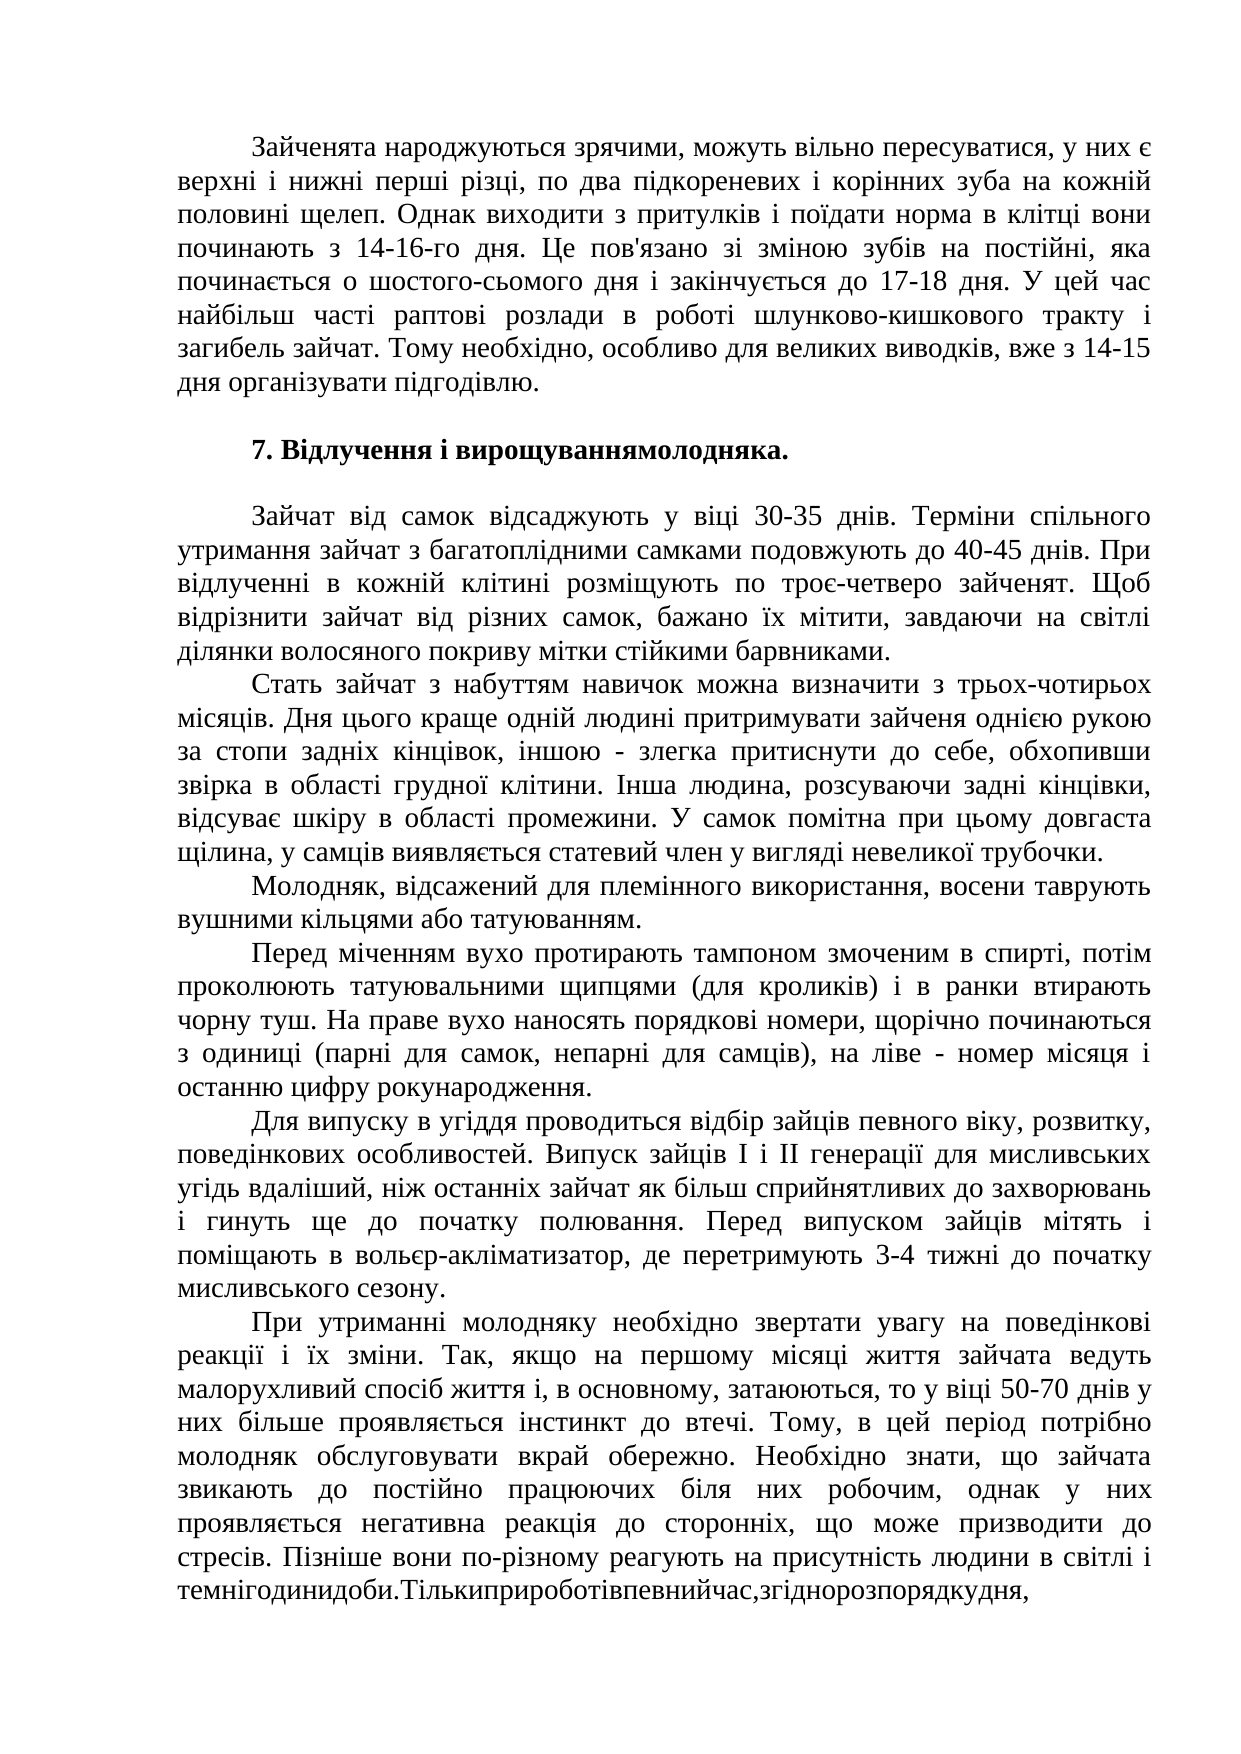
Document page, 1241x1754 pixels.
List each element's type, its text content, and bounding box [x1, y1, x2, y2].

text Стать зайчат з набуттям навичок можна визначити з трьох-чотирьох місяців. Дня цього краще одній людині притримувати зайченя однією рукою за стопи задніх кінцівок, іншою - злегка притиснути до себе, обхопивши звірка в області грудної клітини. Інша людина, розсуваючи задні кінцівки, відсуває шкіру в області промежини. У самок помітна при цьому довгаста щілина, у самців виявляється статевий член у вигляді невеликої трубочки. [177, 666, 1152, 868]
text Зайченята народжуються зрячими, можуть вільно пересуватися, у них є верхні і нижні перші різці, по два підкореневих і корінних зуба на кожній половині щелеп. Однак виходити з притулків і поїдати норма в клітці вони починають з 14-16-го дня. Це пов'язано зі зміною зубів на постійні, яка починається о шостого-сьомого дня і закінчується до 17-18 дня. У цей час найбільш часті раптові розлади в роботі шлунково-кишкового тракту і загибель зайчат. Тому необхідно, особливо для великих виводків, вже з 14-15 дня організувати підгодівлю. [177, 129, 1152, 397]
text Перед міченням вухо протирають тампоном змоченим в спирті, потім проколюють татуювальними щипцями (для кроликів) і в ранки втирають чорну туш. На праве вухо наносять порядкові номери, щорічно починаються з одиниці (парні для самок, непарні для самців), на ліве - номер місяця і останню цифру рокународження. [177, 935, 1152, 1102]
subtitle Відлучення і вирощуваннямолодняка. [251, 432, 1188, 465]
text Молодняк, відсажений для племінного використання, восени таврують вушними кільцями або татуюванням. [177, 868, 1152, 935]
text Зайчат від самок відсаджують у віці 30-35 днів. Терміни спільного утримання зайчат з багатоплідними самками подовжують до 40-45 днів. При відлученні в кожній клітині розміщують по троє-четверо зайченят. Щоб відрізнити зайчат від різних самок, бажано їх мітити, завдаючи на світлі ділянки волосяного покриву мітки стійкими барвниками. [177, 498, 1152, 666]
text При утриманні молодняку необхідно звертати увагу на поведінкові реакції і їх зміни. Так, якщо на першому місяці життя зайчата ведуть малорухливий спосіб життя і, в основному, затаюються, то у віці 50-70 днів у них більше проявляється інстинкт до втечі. Тому, в цей період потрібно молодняк обслуговувати вкрай обережно. Необхідно знати, що зайчата звикають до постійно працюючих біля них робочим, однак у них проявляється негативна реакція до сторонніх, що може призводити до стресів. Пізніше вони по-різному реагують на присутність людини в світлі і темнігодинидоби.Тількиприроботівпевнийчас,згіднорозпорядкудня, [177, 1304, 1152, 1606]
text Для випуску в угіддя проводиться відбір зайців певного віку, розвитку, поведінкових особливостей. Випуск зайців I і II генерації для мисливських угідь вдаліший, ніж останніх зайчат як більш сприйнятливих до захворювань і гинуть ще до початку полювання. Перед випуском зайців мітять і поміщають в вольєр-акліматизатор, де перетримують 3-4 тижні до початку мисливського сезону. [177, 1103, 1152, 1304]
